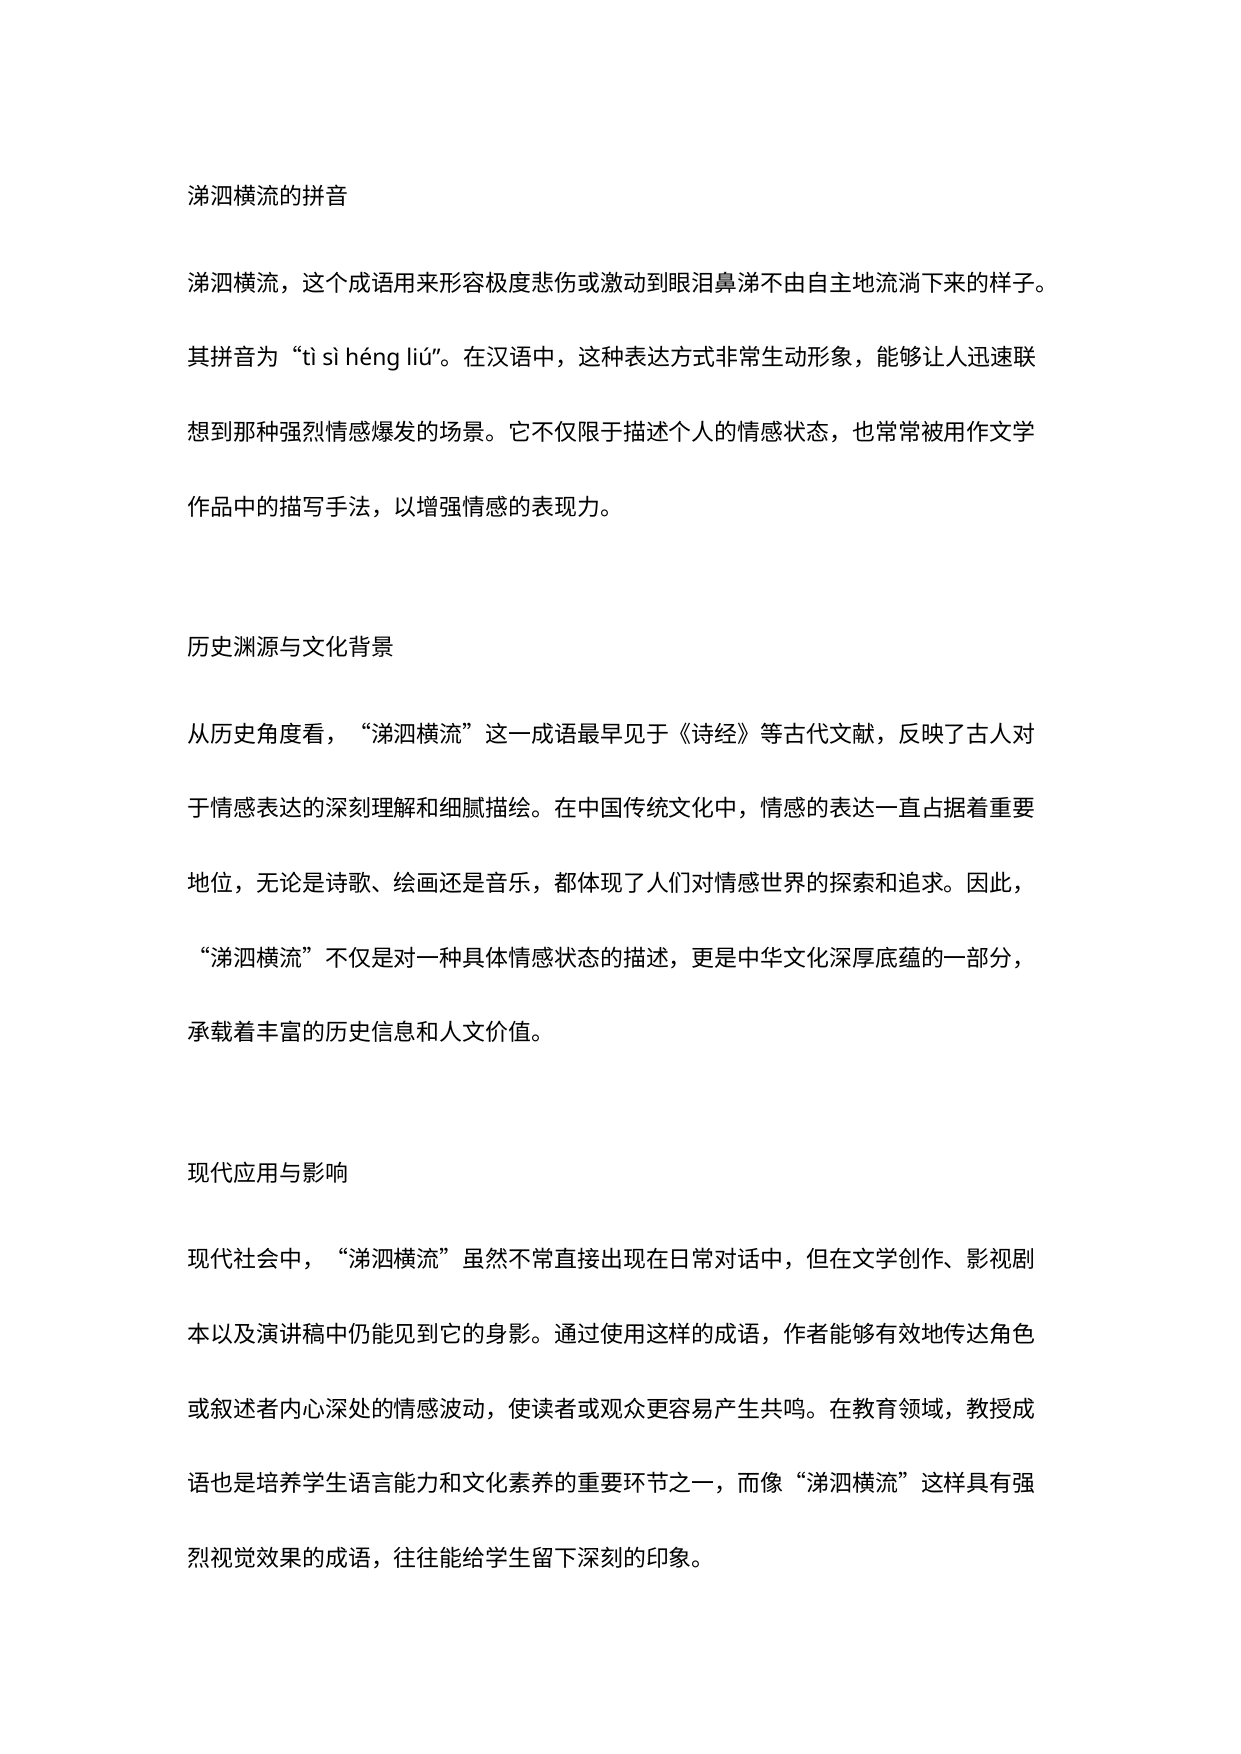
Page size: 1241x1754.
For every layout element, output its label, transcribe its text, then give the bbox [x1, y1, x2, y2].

text 从历史角度看，“涕泗横流”这一成语最早见于《诗经》等古代文献，反映了古人对于情感表达的深刻理解和细腻描绘。在中国传统文化中，情感的表达一直占据着重要地位，无论是诗歌、绘画还是音乐，都体现了人们对情感世界的探索和追求。因此，“涕泗横流”不仅是对一种具体情感状态的描述，更是中华文化深厚底蕴的一部分，承载着丰富的历史信息和人文价值。 [187, 699, 1053, 1063]
text 现代应用与影响 [187, 1139, 1053, 1204]
text 现代社会中，“涕泗横流”虽然不常直接出现在日常对话中，但在文学创作、影视剧本以及演讲稿中仍能见到它的身影。通过使用这样的成语，作者能够有效地传达角色或叙述者内心深处的情感波动，使读者或观众更容易产生共鸣。在教育领域，教授成语也是培养学生语言能力和文化素养的重要环节之一，而像“涕泗横流”这样具有强烈视觉效果的成语，往往能给学生留下深刻的印象。 [187, 1225, 1053, 1589]
text 涕泗横流，这个成语用来形容极度悲伤或激动到眼泪鼻涕不由自主地流淌下来的样子。其拼音为“tì sì héng liú”。在汉语中，这种表达方式非常生动形象，能够让人迅速联想到那种强烈情感爆发的场景。它不仅限于描述个人的情感状态，也常常被用作文学作品中的描写手法，以增强情感的表现力。 [187, 248, 1053, 538]
text 涕泗横流的拼音 [187, 162, 1053, 227]
text 历史渊源与文化背景 [187, 613, 1053, 678]
